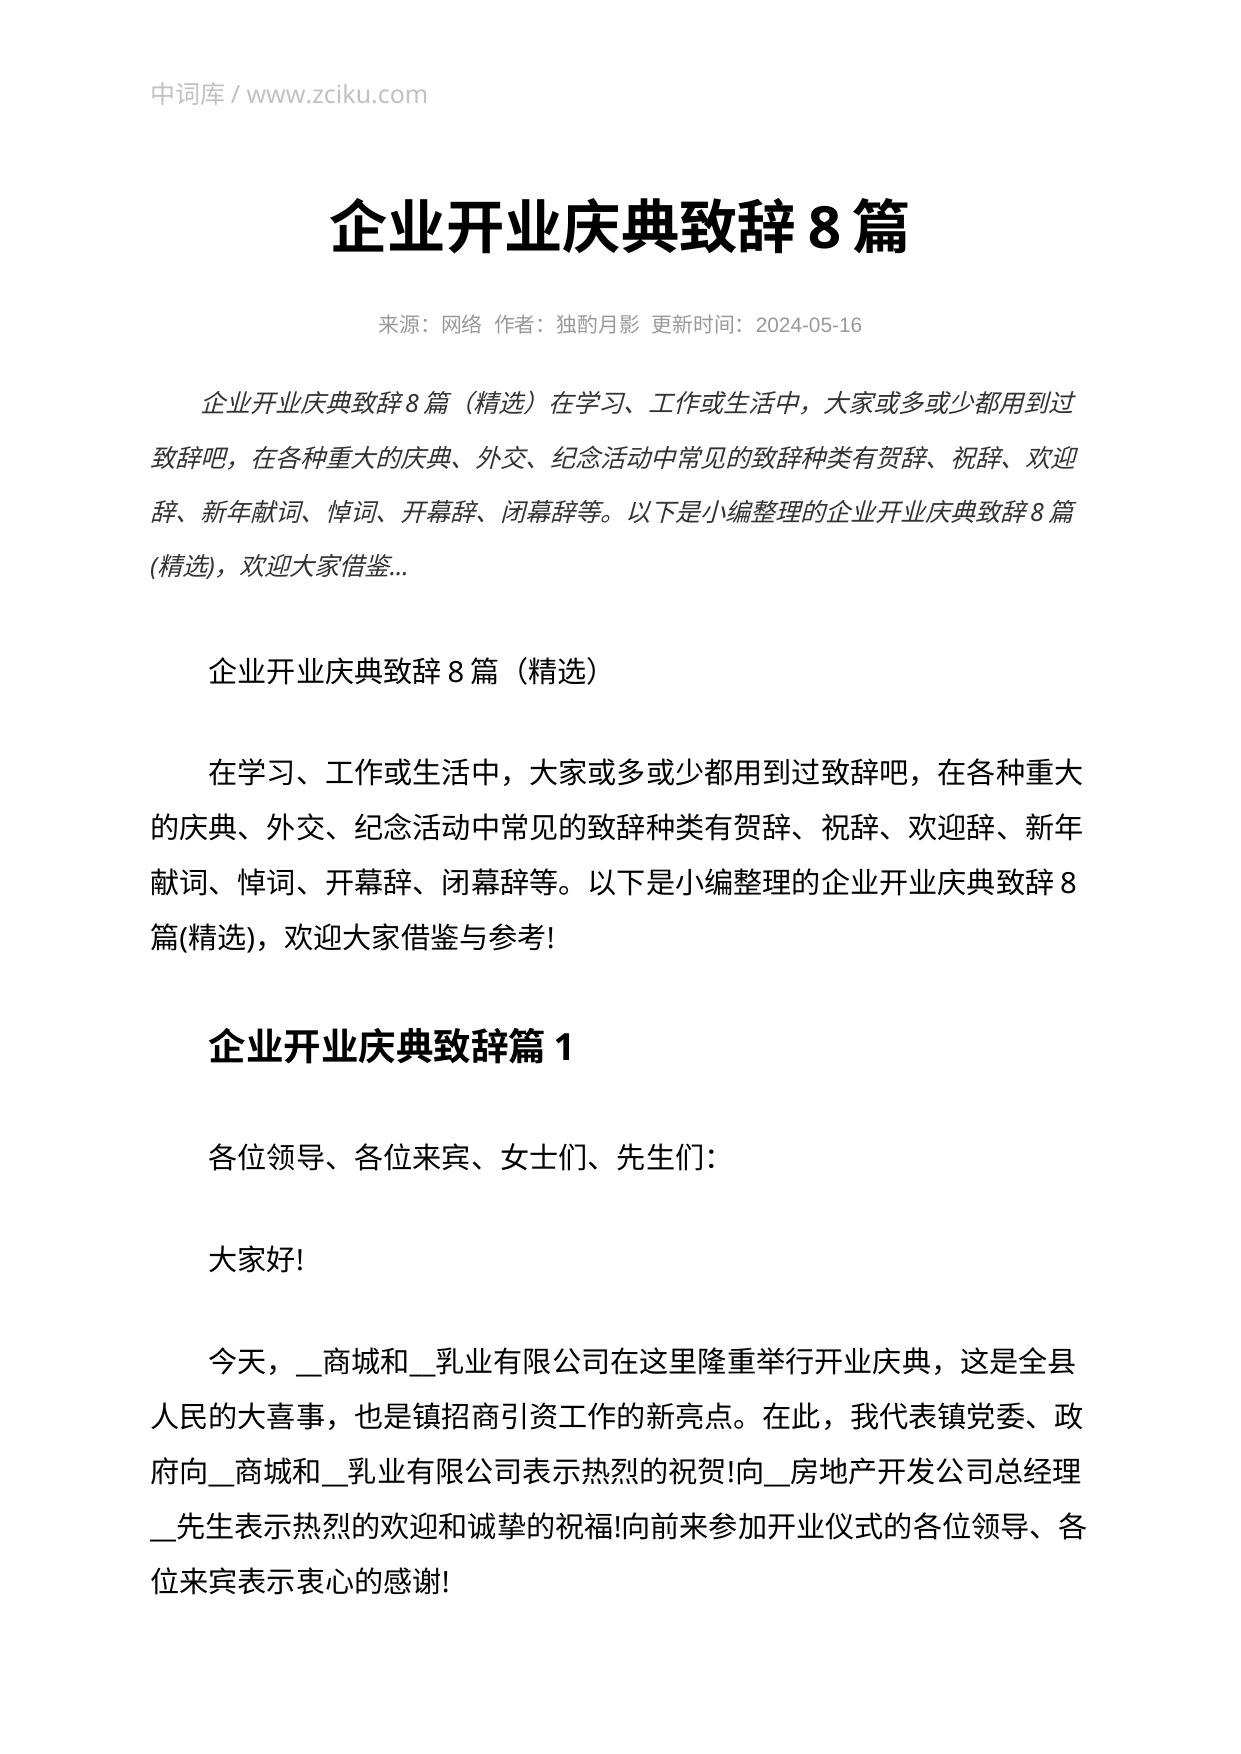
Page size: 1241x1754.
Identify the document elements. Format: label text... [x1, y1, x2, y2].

text 今天，__商城和__乳业有限公司在这里隆重举行开业庆典，这是全县人民的大喜事，也是镇招商引资工作的新亮点。在此，我代表镇党委、政府向__商城和__乳业有限公司表示热烈的祝贺!向__房地产开发公司总经理__先生表示热烈的欢迎和诚挚的祝福!向前来参加开业仪式的各位领导、各位来宾表示衷心的感谢! [150, 1338, 1090, 1601]
text 企业开业庆典致辞8篇（精选）在学习、工作或生活中，大家或多或少都用到过致辞吧，在各种重大的庆典、外交、纪念活动中常见的致辞种类有贺辞、祝辞、欢迎辞、新年献词、悼词、开幕辞、闭幕辞等。以下是小编整理的企业开业庆典致辞8篇(精选)，欢迎大家借鉴... [150, 384, 1090, 583]
text 来源：网络 作者：独酌月影 更新时间：2024-05-16 [150, 313, 1090, 337]
subtitle 企业开业庆典致辞8篇 [150, 181, 1090, 266]
text 企业开业庆典致辞8篇（精选） [150, 648, 1090, 691]
text 各位领导、各位来宾、女士们、先生们： [150, 1134, 1090, 1177]
text 企业开业庆典致辞篇1 [150, 1017, 1090, 1071]
text 在学习、工作或生活中，大家或多或少都用到过致辞吧，在各种重大的庆典、外交、纪念活动中常见的致辞种类有贺辞、祝辞、欢迎辞、新年献词、悼词、开幕辞、闭幕辞等。以下是小编整理的企业开业庆典致辞8篇(精选)，欢迎大家借鉴与参考! [150, 750, 1090, 957]
text 大家好! [150, 1236, 1090, 1279]
